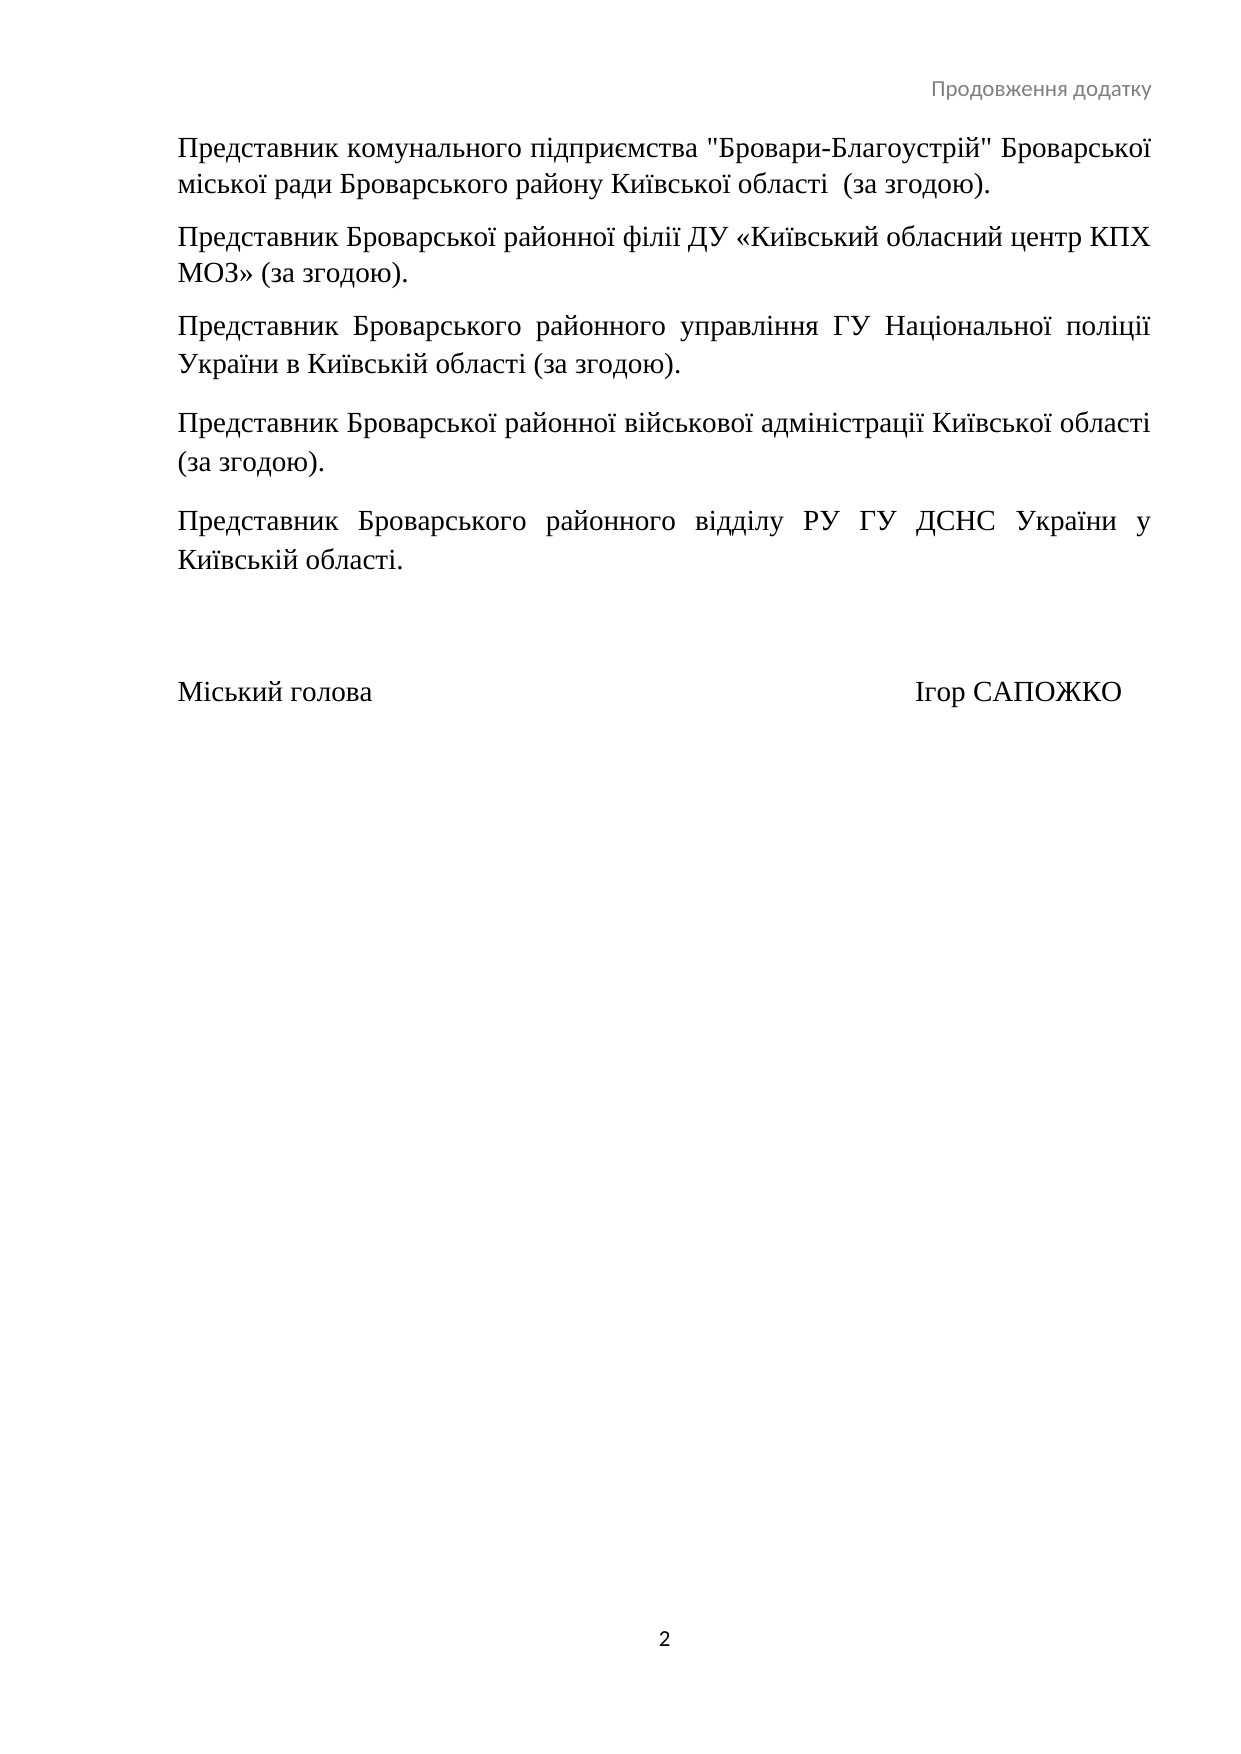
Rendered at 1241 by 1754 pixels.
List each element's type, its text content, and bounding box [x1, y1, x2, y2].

text Представник Броварської районної філії ДУ «Київський обласний центр КПХ МОЗ» (за згодою). [177, 219, 1152, 288]
text Міський голова Ігор САПОЖКО [177, 674, 1152, 707]
text Представник Броварської районної військової адміністрації Київської області (за згодою). [177, 406, 1152, 478]
text Представник Броварського районного управління ГУ Національної поліції України в Київській області (за згодою). [177, 308, 1152, 380]
text Представник Броварського районного відділу РУ ГУ ДСНС України у Київській області. [177, 503, 1152, 576]
text Представник комунального підприємства "Бровари-Благоустрій" Броварської міської ради Броварського району Київської області (за згодою). [177, 130, 1152, 199]
